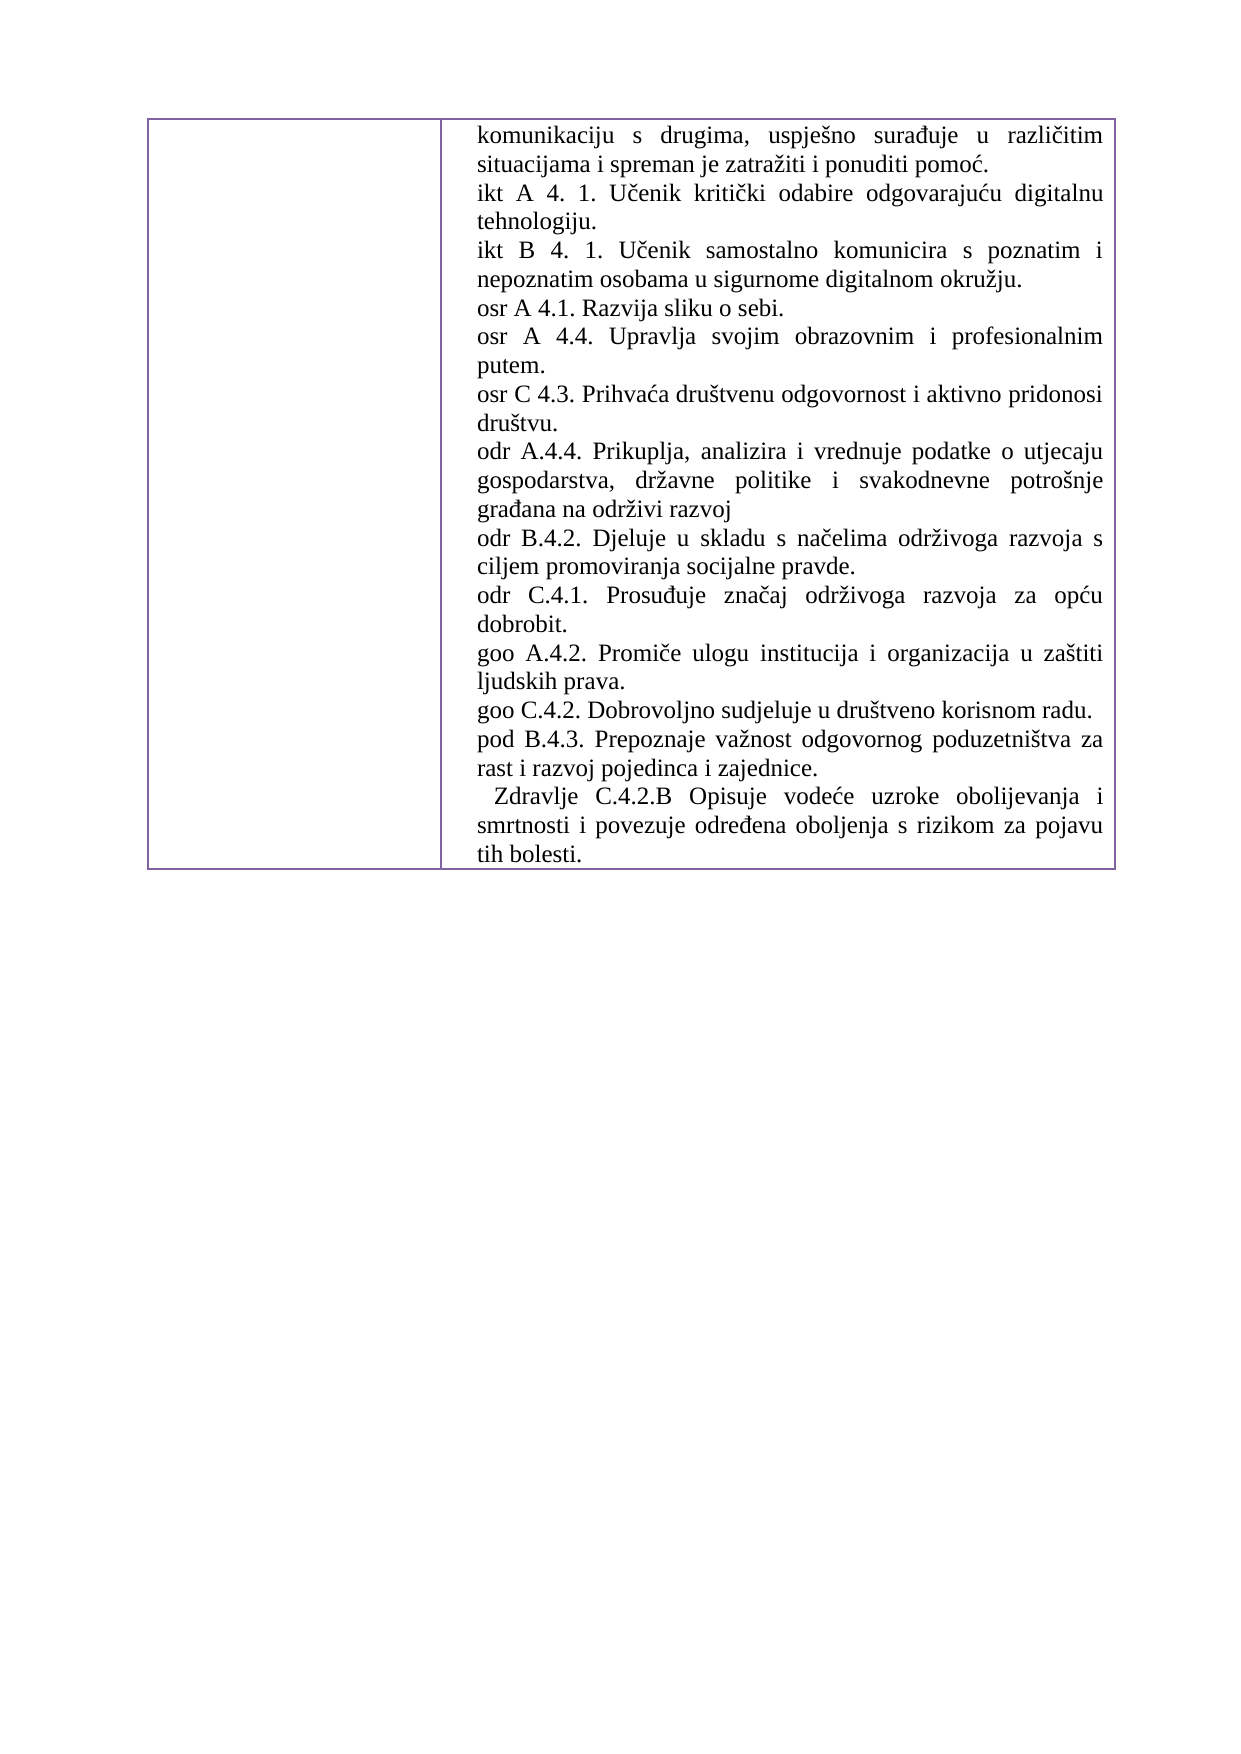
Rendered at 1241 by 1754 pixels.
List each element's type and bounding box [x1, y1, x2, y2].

table_cell [149, 120, 440, 868]
table_cell [442, 120, 1114, 868]
